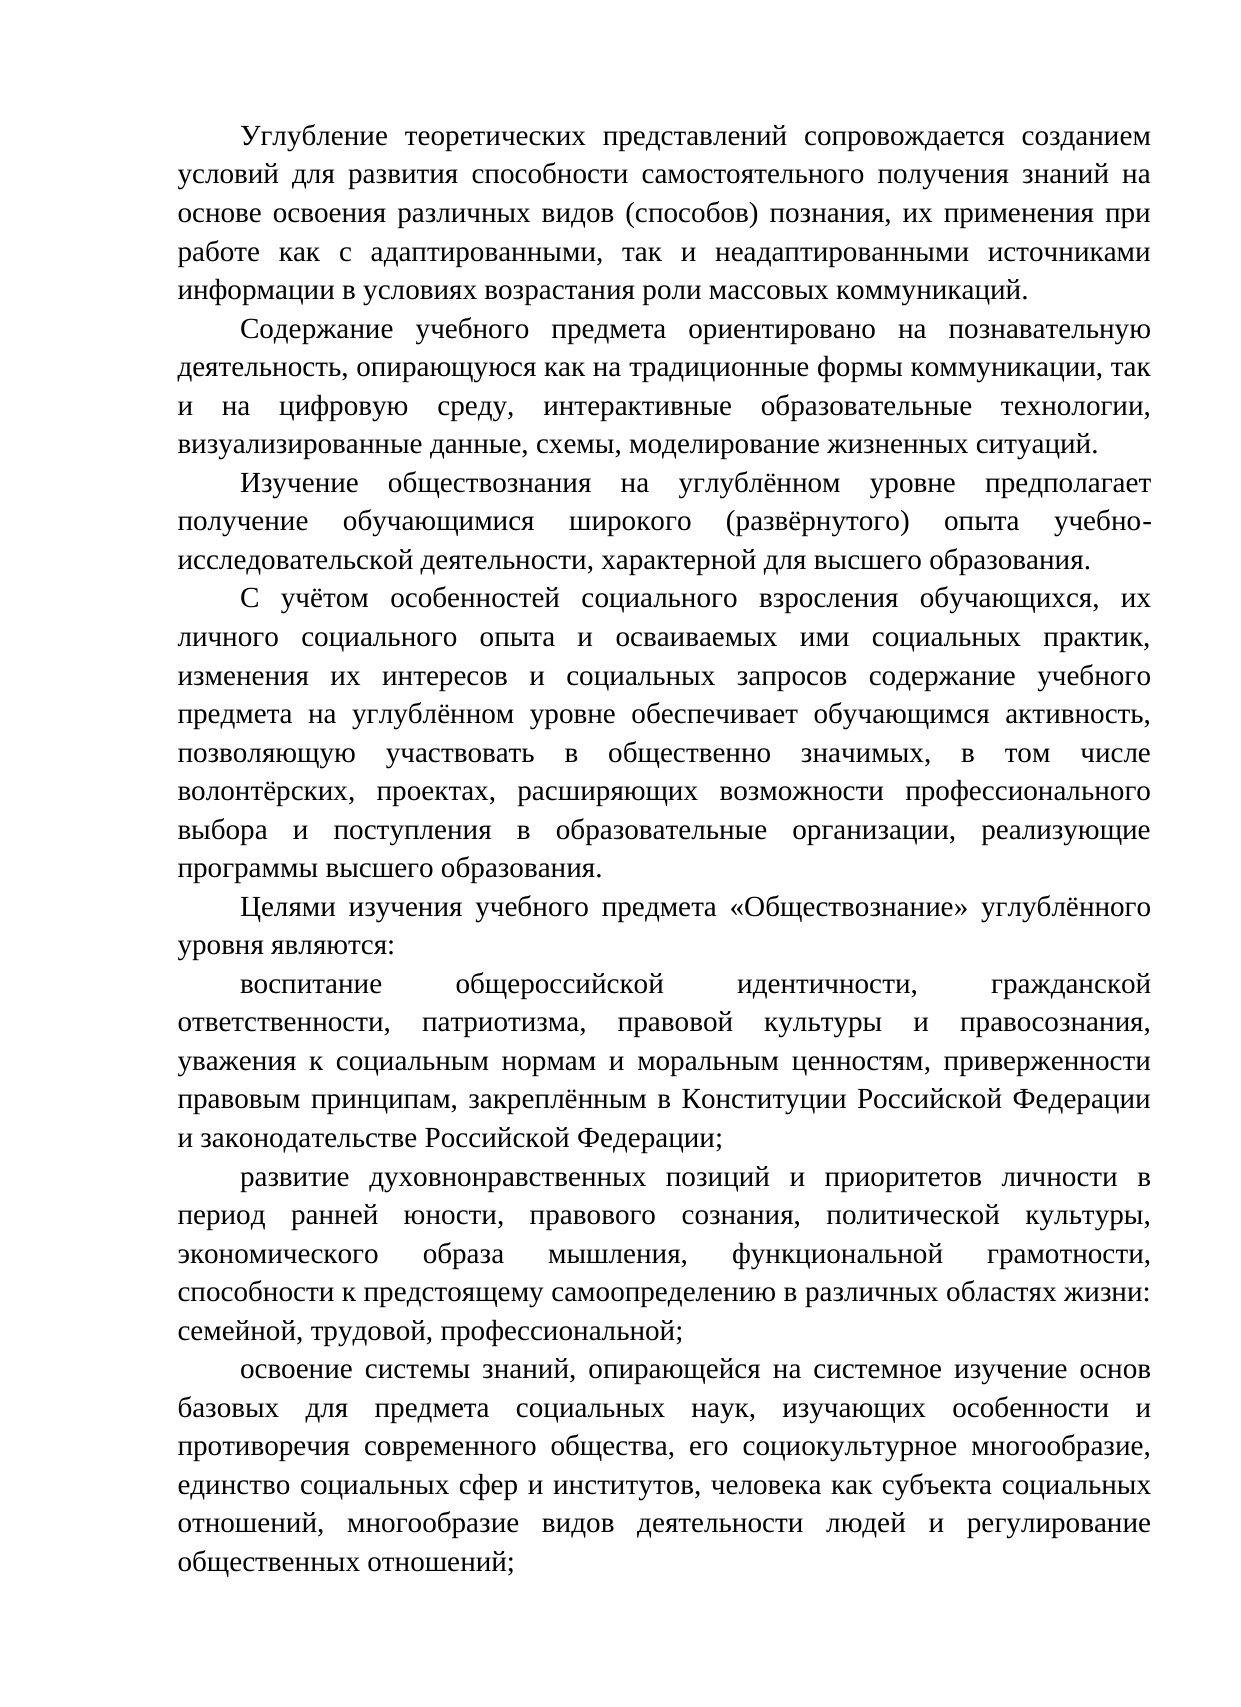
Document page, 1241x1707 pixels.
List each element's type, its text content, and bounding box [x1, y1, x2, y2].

text Содержание учебного предмета ориентировано на познавательную деятельность, опирающуюся как на традиционные формы коммуникации, так и на цифровую среду, интерактивные образовательные технологии, визуализированные данные, схемы, моделирование жизненных ситуаций. [177, 311, 1152, 460]
text воспитание общероссийской идентичности, гражданской ответственности, патриотизма, правовой культуры и правосознания, уважения к социальным нормам и моральным ценностям, приверженности правовым принципам, закреплённым в Конституции Российской Федерации и законодательстве Российской Федерации; [177, 966, 1152, 1154]
text развитие духовно­нравственных позиций и приоритетов личности в период ранней юности, правового сознания, политической культуры, экономического образа мышления, функциональной грамотности, способности к предстоящему самоопределению в различных областях жизни: семейной, трудовой, профессиональной; [177, 1159, 1152, 1346]
text Целями изучения учебного предмета «Обществознание» углублённого уровня являются: [177, 889, 1152, 961]
text С учётом особенностей социального взросления обучающихся, их личного социального опыта и осваиваемых ими социальных практик, изменения их интересов и социальных запросов содержание учебного предмета на углублённом уровне обеспечивает обучающимся активность, позволяющую участвовать в общественно значимых, в том числе волонтёрских, проектах, расширяющих возможности профессионального выбора и поступления в образовательные организации, реализующие программы высшего образования. [177, 581, 1152, 884]
text Изучение обществознания на углублённом уровне предполагает получение обучающимися широкого (развёрнутого) опыта учебно­исследовательской деятельности, характерной для высшего образования. [177, 465, 1152, 576]
text освоение системы знаний, опирающейся на системное изучение основ базовых для предмета социальных наук, изучающих особенности и противоречия современного общества, его социокультурное многообразие, единство социальных сфер и институтов, человека как субъекта социальных отношений, многообразие видов деятельности людей и регулирование общественных отношений; [177, 1351, 1152, 1578]
text Углубление теоретических представлений сопровождается созданием условий для развития способности самостоятельного получения знаний на основе освоения различных видов (способов) познания, их применения при работе как с адаптированными, так и неадаптированными источниками информации в условиях возрастания роли массовых коммуникаций. [177, 118, 1152, 306]
